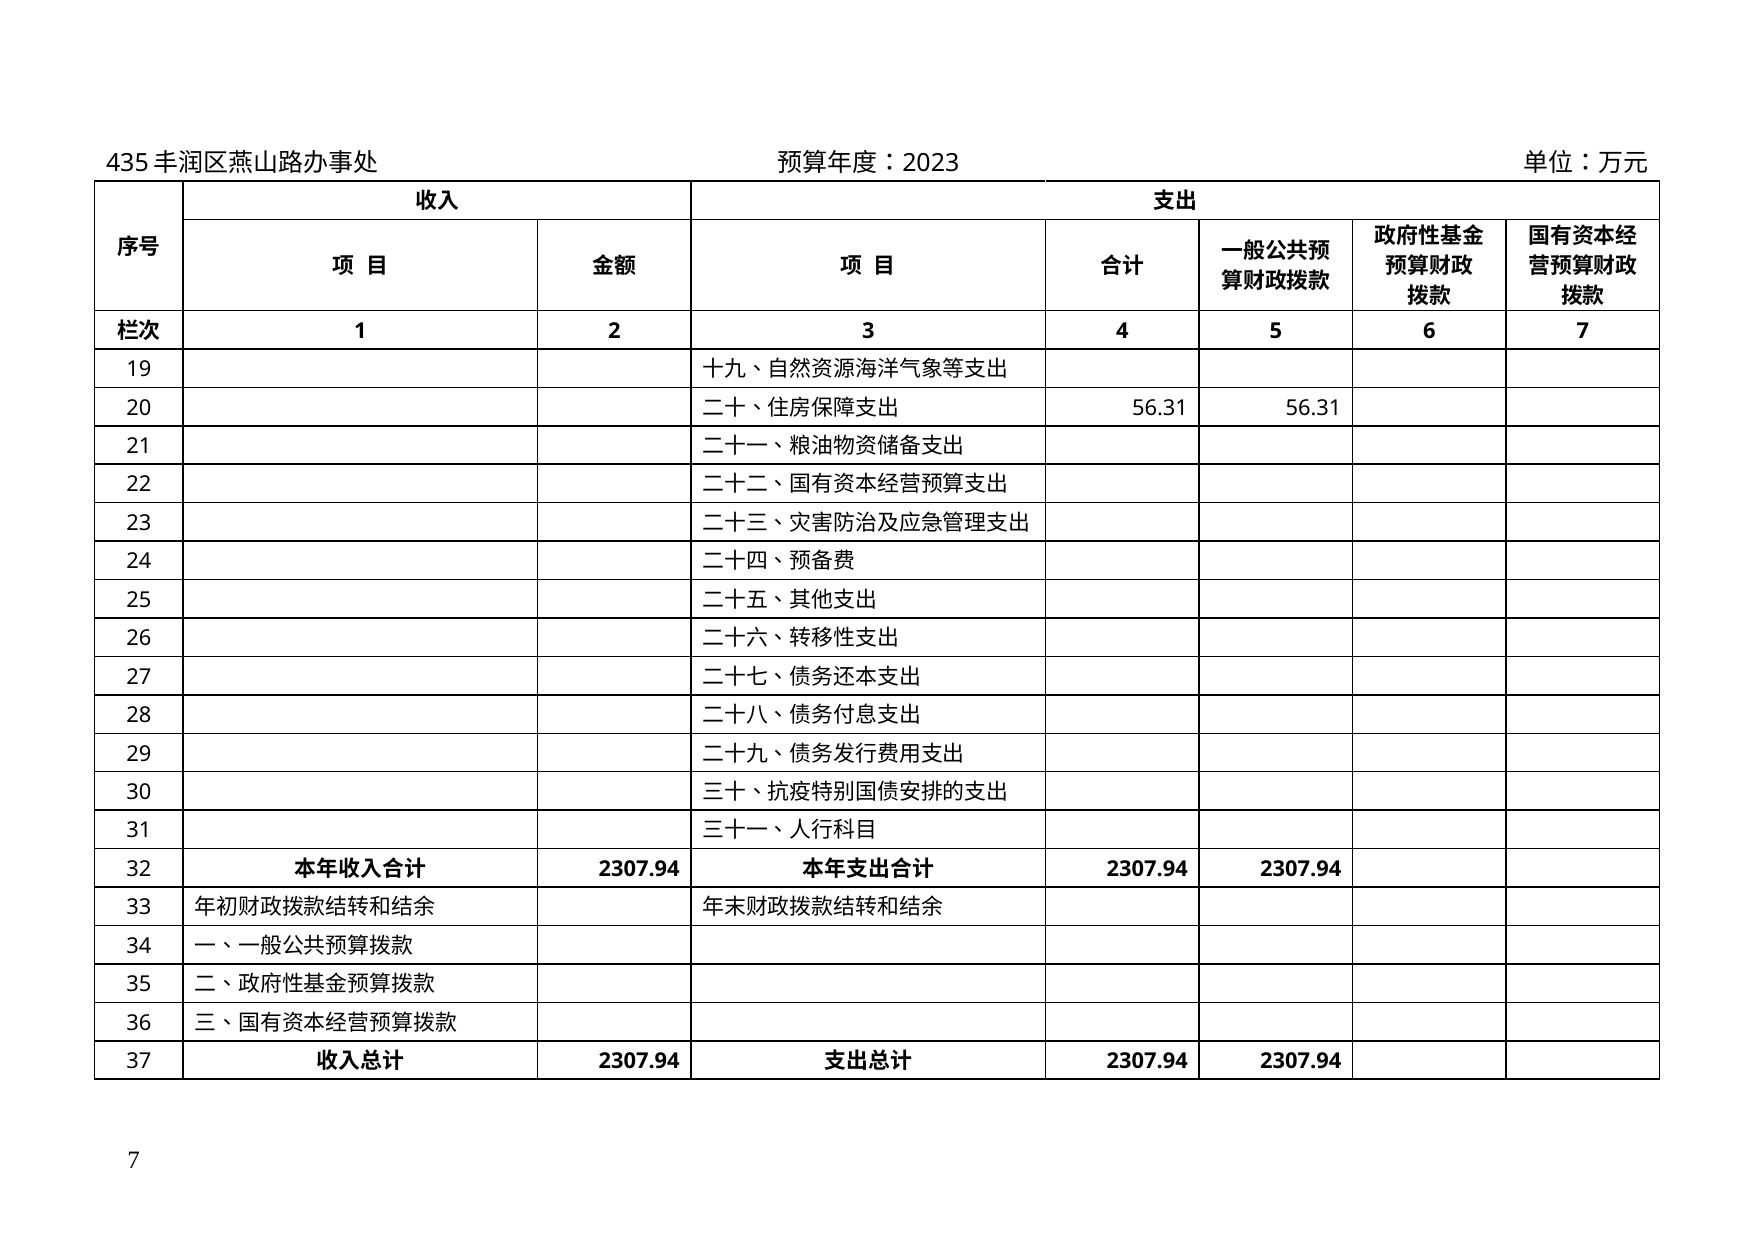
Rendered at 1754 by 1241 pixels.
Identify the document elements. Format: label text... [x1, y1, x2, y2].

table_cell 2307.94 [1046, 849, 1198, 886]
table_cell [184, 388, 537, 425]
table_cell [1046, 811, 1198, 848]
table_cell 本年支出合计 [692, 849, 1045, 886]
table_cell [538, 388, 690, 425]
table_cell [1200, 427, 1352, 463]
table_cell [1200, 696, 1352, 732]
table_cell 二十一、粮油物资储备支出 [692, 427, 1045, 463]
table_cell [1507, 734, 1659, 771]
table_cell [184, 696, 537, 732]
table_cell [538, 772, 690, 809]
table_cell [538, 350, 690, 386]
table_cell [1507, 619, 1659, 656]
table_cell [1200, 503, 1352, 540]
table_cell [1507, 1042, 1659, 1078]
table_cell [1353, 1003, 1505, 1040]
table_cell [1353, 696, 1505, 732]
table_cell [1046, 1003, 1198, 1040]
table_cell [1046, 734, 1198, 771]
table_cell [184, 427, 537, 463]
table_cell [538, 811, 690, 848]
table_cell 2 [538, 311, 690, 348]
table_cell [1046, 657, 1198, 694]
table_cell 2307.94 [1046, 1042, 1198, 1078]
table_cell [1507, 772, 1659, 809]
table_cell [184, 772, 537, 809]
table_cell 二十四、预备费 [692, 542, 1045, 579]
table_cell [1507, 580, 1659, 617]
table_cell [184, 811, 537, 848]
table_cell [1507, 503, 1659, 540]
table_cell [1200, 734, 1352, 771]
table_cell 2307.94 [538, 849, 690, 886]
table_cell [1046, 427, 1198, 463]
table_cell [1046, 619, 1198, 656]
table_cell 年初财政拨款结转和结余 [184, 888, 537, 924]
table_cell [1353, 427, 1505, 463]
table_cell 2307.94 [1200, 1042, 1352, 1078]
table_header 435丰润区燕山路办事处 [95, 143, 690, 180]
table_cell [1200, 811, 1352, 848]
table_cell [1507, 350, 1659, 386]
table_cell 三、国有资本经营预算拨款 [184, 1003, 537, 1040]
table_cell 28 [95, 696, 182, 732]
table_cell [1507, 811, 1659, 848]
table_cell [1353, 542, 1505, 579]
table_cell 十九、自然资源海洋气象等支出 [692, 350, 1045, 386]
table_cell 二十二、国有资本经营预算支出 [692, 465, 1045, 502]
table_cell 国有资本经营预算财政拨款 [1507, 220, 1659, 309]
table_cell [1200, 657, 1352, 694]
table_cell [1046, 772, 1198, 809]
table_cell [1353, 849, 1505, 886]
table_cell 年末财政拨款结转和结余 [692, 888, 1045, 924]
table_cell [184, 657, 537, 694]
table_cell 本年收入合计 [184, 849, 537, 886]
table_cell [184, 503, 537, 540]
table_cell 20 [95, 388, 182, 425]
table_cell [184, 619, 537, 656]
table_cell 三十、抗疫特别国债安排的支出 [692, 772, 1045, 809]
table_cell [1046, 542, 1198, 579]
table_cell [1507, 657, 1659, 694]
table_cell 31 [95, 811, 182, 848]
table_cell 1 [184, 311, 537, 348]
table_cell 二十五、其他支出 [692, 580, 1045, 617]
table_cell [1046, 696, 1198, 732]
table_cell 36 [95, 1003, 182, 1040]
table_cell [1046, 965, 1198, 1001]
table_cell [1507, 696, 1659, 732]
table_cell 政府性基金预算财政 拨款 [1353, 220, 1505, 309]
table_cell [1200, 926, 1352, 963]
table_cell [692, 926, 1045, 963]
table_cell 34 [95, 926, 182, 963]
table_cell 33 [95, 888, 182, 924]
table_cell 二十六、转移性支出 [692, 619, 1045, 656]
table_cell 金额 [538, 220, 690, 309]
table_cell 项 目 [184, 220, 537, 309]
table_cell [184, 734, 537, 771]
table_cell 23 [95, 503, 182, 540]
table_cell [538, 465, 690, 502]
table_cell 一、一般公共预算拨款 [184, 926, 537, 963]
table_cell [692, 1003, 1045, 1040]
table_cell [1200, 542, 1352, 579]
table_cell [1353, 465, 1505, 502]
table_cell 5 [1200, 311, 1352, 348]
table_cell 22 [95, 465, 182, 502]
table_cell [1353, 888, 1505, 924]
table_cell 25 [95, 580, 182, 617]
table_cell 6 [1353, 311, 1505, 348]
table_cell 二十、住房保障支出 [692, 388, 1045, 425]
table_cell 30 [95, 772, 182, 809]
table_cell 35 [95, 965, 182, 1001]
table_cell [538, 580, 690, 617]
table_cell 三十一、人行科目 [692, 811, 1045, 848]
table_cell 3 [692, 311, 1045, 348]
table_cell [184, 542, 537, 579]
table_cell [538, 619, 690, 656]
table_cell [538, 965, 690, 1001]
table_cell 栏次 [95, 311, 182, 348]
table_cell 一般公共预算财政拨款 [1200, 220, 1352, 309]
table_cell [1200, 888, 1352, 924]
table_cell [1507, 926, 1659, 963]
table_cell 21 [95, 427, 182, 463]
table_cell [1046, 926, 1198, 963]
table_cell 支出 [692, 182, 1659, 219]
table_cell [1507, 849, 1659, 886]
table_cell 4 [1046, 311, 1198, 348]
table_cell [1200, 350, 1352, 386]
table_cell [1353, 503, 1505, 540]
table_cell [538, 1003, 690, 1040]
table_cell [1200, 619, 1352, 656]
table_cell 32 [95, 849, 182, 886]
table_cell [184, 350, 537, 386]
table_cell [1353, 580, 1505, 617]
table_cell 56.31 [1046, 388, 1198, 425]
table_cell [1046, 465, 1198, 502]
table_cell 二十三、灾害防治及应急管理支出 [692, 503, 1045, 540]
table_cell [1046, 503, 1198, 540]
table_cell [538, 926, 690, 963]
table_cell 项 目 [692, 220, 1045, 309]
table_cell [1353, 1042, 1505, 1078]
table_cell [538, 503, 690, 540]
table_cell 56.31 [1200, 388, 1352, 425]
table_cell [1353, 388, 1505, 425]
table_cell 二十八、债务付息支出 [692, 696, 1045, 732]
table_cell 26 [95, 619, 182, 656]
table_cell 二十七、债务还本支出 [692, 657, 1045, 694]
table_cell [1353, 772, 1505, 809]
table_cell [692, 965, 1045, 1001]
table_cell 2307.94 [1200, 849, 1352, 886]
table_cell [1046, 580, 1198, 617]
table_cell [1353, 734, 1505, 771]
table_cell [538, 888, 690, 924]
table_cell [1353, 619, 1505, 656]
table_cell 收入 [184, 182, 690, 219]
table_cell 37 [95, 1042, 182, 1078]
table_header 单位：万元 [1046, 143, 1659, 180]
table_cell [538, 734, 690, 771]
table_cell 序号 [95, 182, 182, 309]
table_cell [1046, 888, 1198, 924]
table_cell 合计 [1046, 220, 1198, 309]
table_cell 29 [95, 734, 182, 771]
table_cell [1200, 772, 1352, 809]
table_cell 7 [1507, 311, 1659, 348]
table_cell 支出总计 [692, 1042, 1045, 1078]
table_cell [1507, 465, 1659, 502]
table_cell [1046, 350, 1198, 386]
table_cell 19 [95, 350, 182, 386]
table_cell [1353, 350, 1505, 386]
table_cell 收入总计 [184, 1042, 537, 1078]
table_cell [1200, 580, 1352, 617]
table_cell [1507, 427, 1659, 463]
table_cell [1353, 926, 1505, 963]
table_cell [1507, 542, 1659, 579]
table_cell [1507, 888, 1659, 924]
table_cell [1507, 965, 1659, 1001]
table_cell 24 [95, 542, 182, 579]
table_cell 二、政府性基金预算拨款 [184, 965, 537, 1001]
table_cell [1200, 1003, 1352, 1040]
table_cell [1200, 465, 1352, 502]
table_cell 二十九、债务发行费用支出 [692, 734, 1045, 771]
table_header 预算年度：2023 [692, 143, 1045, 180]
table_cell [1353, 657, 1505, 694]
table_cell [538, 427, 690, 463]
table_cell [538, 696, 690, 732]
table_cell [538, 657, 690, 694]
table_cell [184, 465, 537, 502]
table_cell [1507, 1003, 1659, 1040]
table_cell 27 [95, 657, 182, 694]
table_cell [1353, 811, 1505, 848]
table_cell [1200, 965, 1352, 1001]
table_cell [184, 580, 537, 617]
table_cell [1353, 965, 1505, 1001]
table_cell [538, 542, 690, 579]
table_cell [1507, 388, 1659, 425]
table_cell 2307.94 [538, 1042, 690, 1078]
